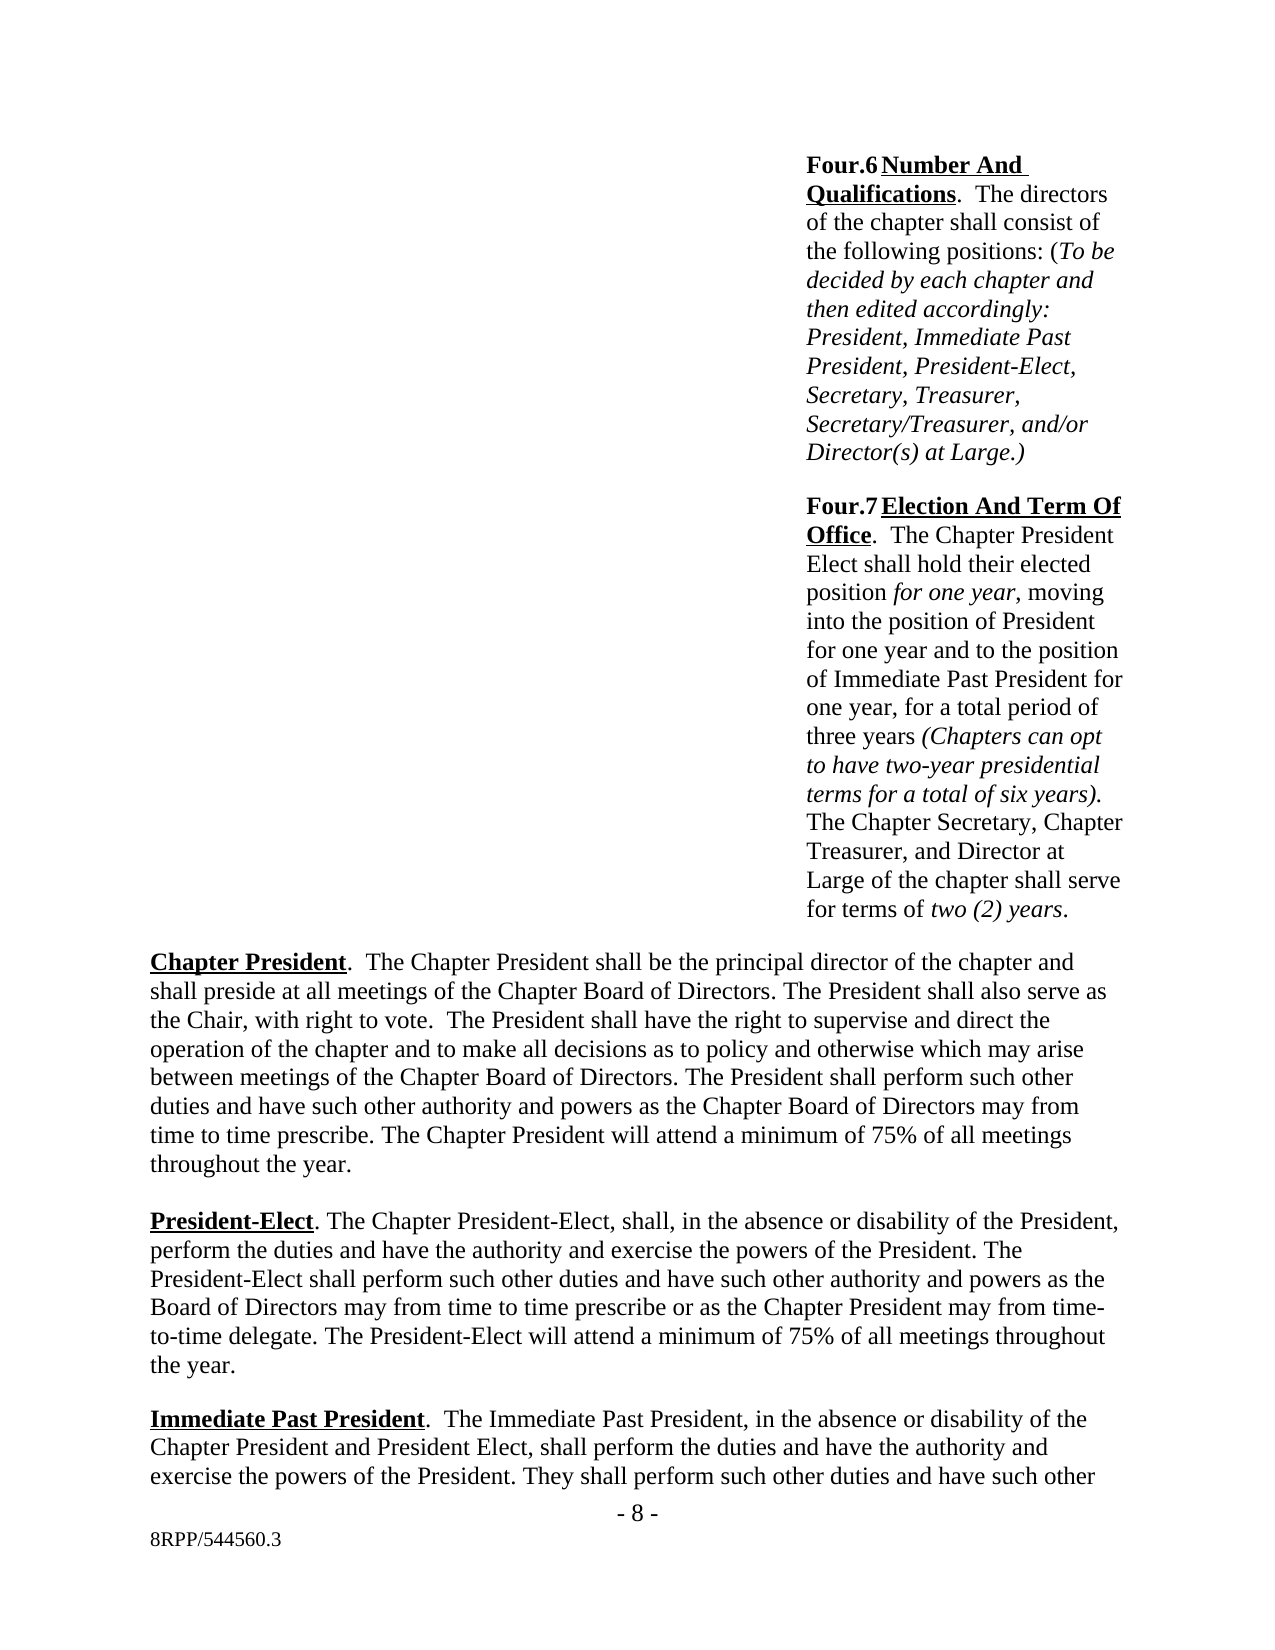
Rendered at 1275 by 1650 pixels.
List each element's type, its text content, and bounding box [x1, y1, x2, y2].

list President-Elect . The Chapter President-Elect, shall, in the absence or disability of the President, perform the duties and have the authority and exercise the powers of the President. The President-Elect shall perform such other duties and have such other authority and powers as the Board of Directors may from time to time prescribe or as the Chapter President may from time-to-time delegate. The President-Elect will attend a minimum of 75% of all meetings throughout the year. [150, 1206, 1125, 1379]
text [150, 1404, 1125, 1490]
text Election And Term Of Office . The Chapter President Elect shall hold their elected position for one year, moving into the position of President for one year and to the position of Immediate Past President for one year, for a total period of three years (Chapters can opt to have two-year presidential terms for a total of six years). The Chapter Secretary, Chapter Treasurer, and Director at Large of the chapter shall serve for terms of two (2) years. [806, 491, 1125, 922]
text Chapter President . The Chapter President shall be the principal director of the chapter and shall preside at all meetings of the Chapter Board of Directors. The President shall also serve as the Chair, with right to vote. The President shall have the right to supervise and direct the operation of the chapter and to make all decisions as to policy and otherwise which may arise between meetings of the Chapter Board of Directors. The President shall perform such other duties and have such other authority and powers as the Chapter Board of Directors may from time to time prescribe. The Chapter President will attend a minimum of 75% of all meetings throughout the year. [150, 947, 1125, 1177]
text Number And Qualifications . The directors of the chapter shall consist of the following positions: (To be decided by each chapter and then edited accordingly: President, Immediate Past President, President-Elect, Secretary, Treasurer, Secretary/Treasurer, and/or Director(s) at Large.) [806, 150, 1125, 466]
